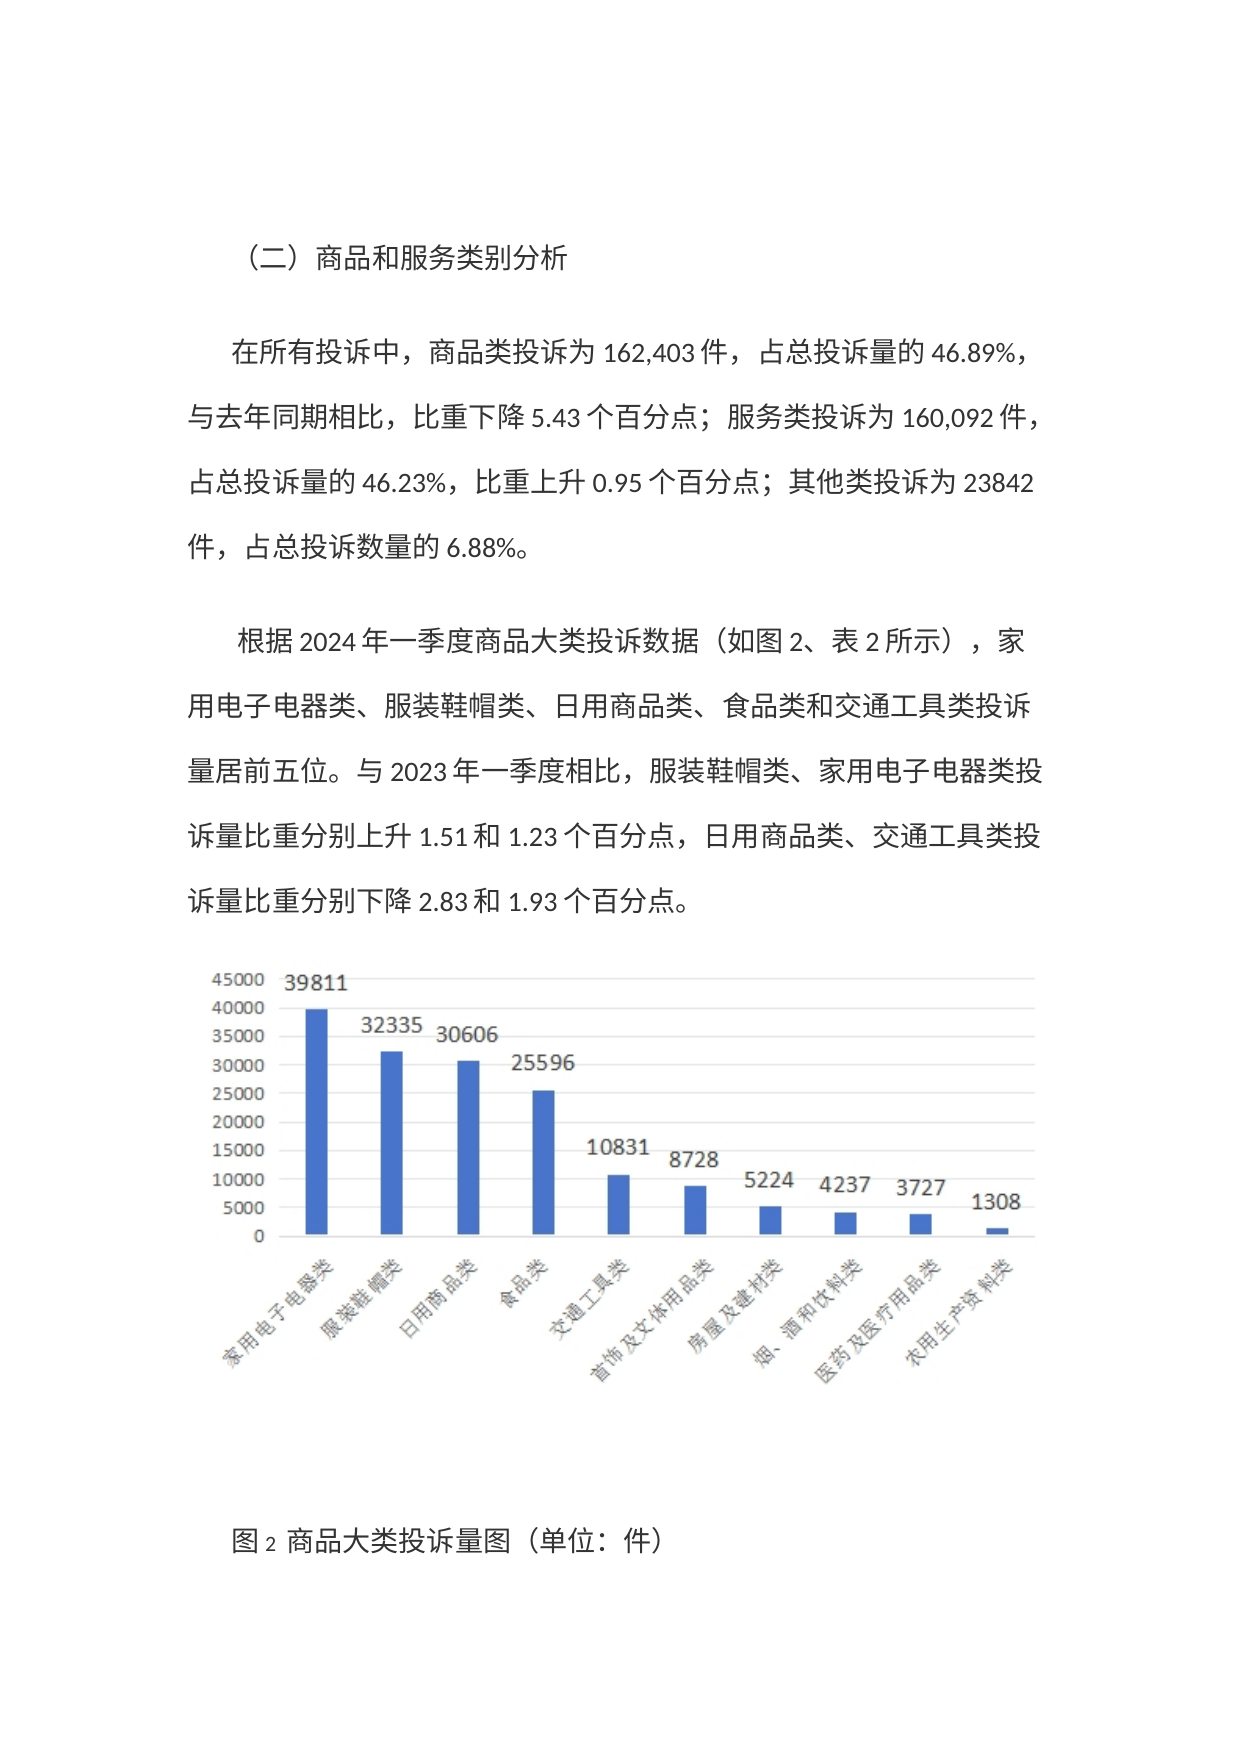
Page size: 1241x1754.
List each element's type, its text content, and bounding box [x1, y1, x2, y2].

text （二）商品和服务类别分析 [187, 224, 1053, 289]
picture [187, 961, 1054, 1402]
text 在所有投诉中，商品类投诉为162,403件，占总投诉量的46.89%，与去年同期相比，比重下降5.43个百分点；服务类投诉为160,092件，占总投诉量的46.23%，比重上升0.95个百分点；其他类投诉为23842件，占总投诉数量的6.88%。 [187, 318, 1053, 578]
text 根据2024年一季度商品大类投诉数据（如图2、表2所示），家用电子电器类、服装鞋帽类、日用商品类、食品类和交通工具类投诉量居前五位。与2023年一季度相比，服装鞋帽类、家用电子电器类投诉量比重分别上升1.51和1.23个百分点，日用商品类、交通工具类投诉量比重分别下降2.83和1.93个百分点。 [187, 607, 1053, 932]
text 图2 商品大类投诉量图（单位：件） [187, 1507, 1053, 1572]
